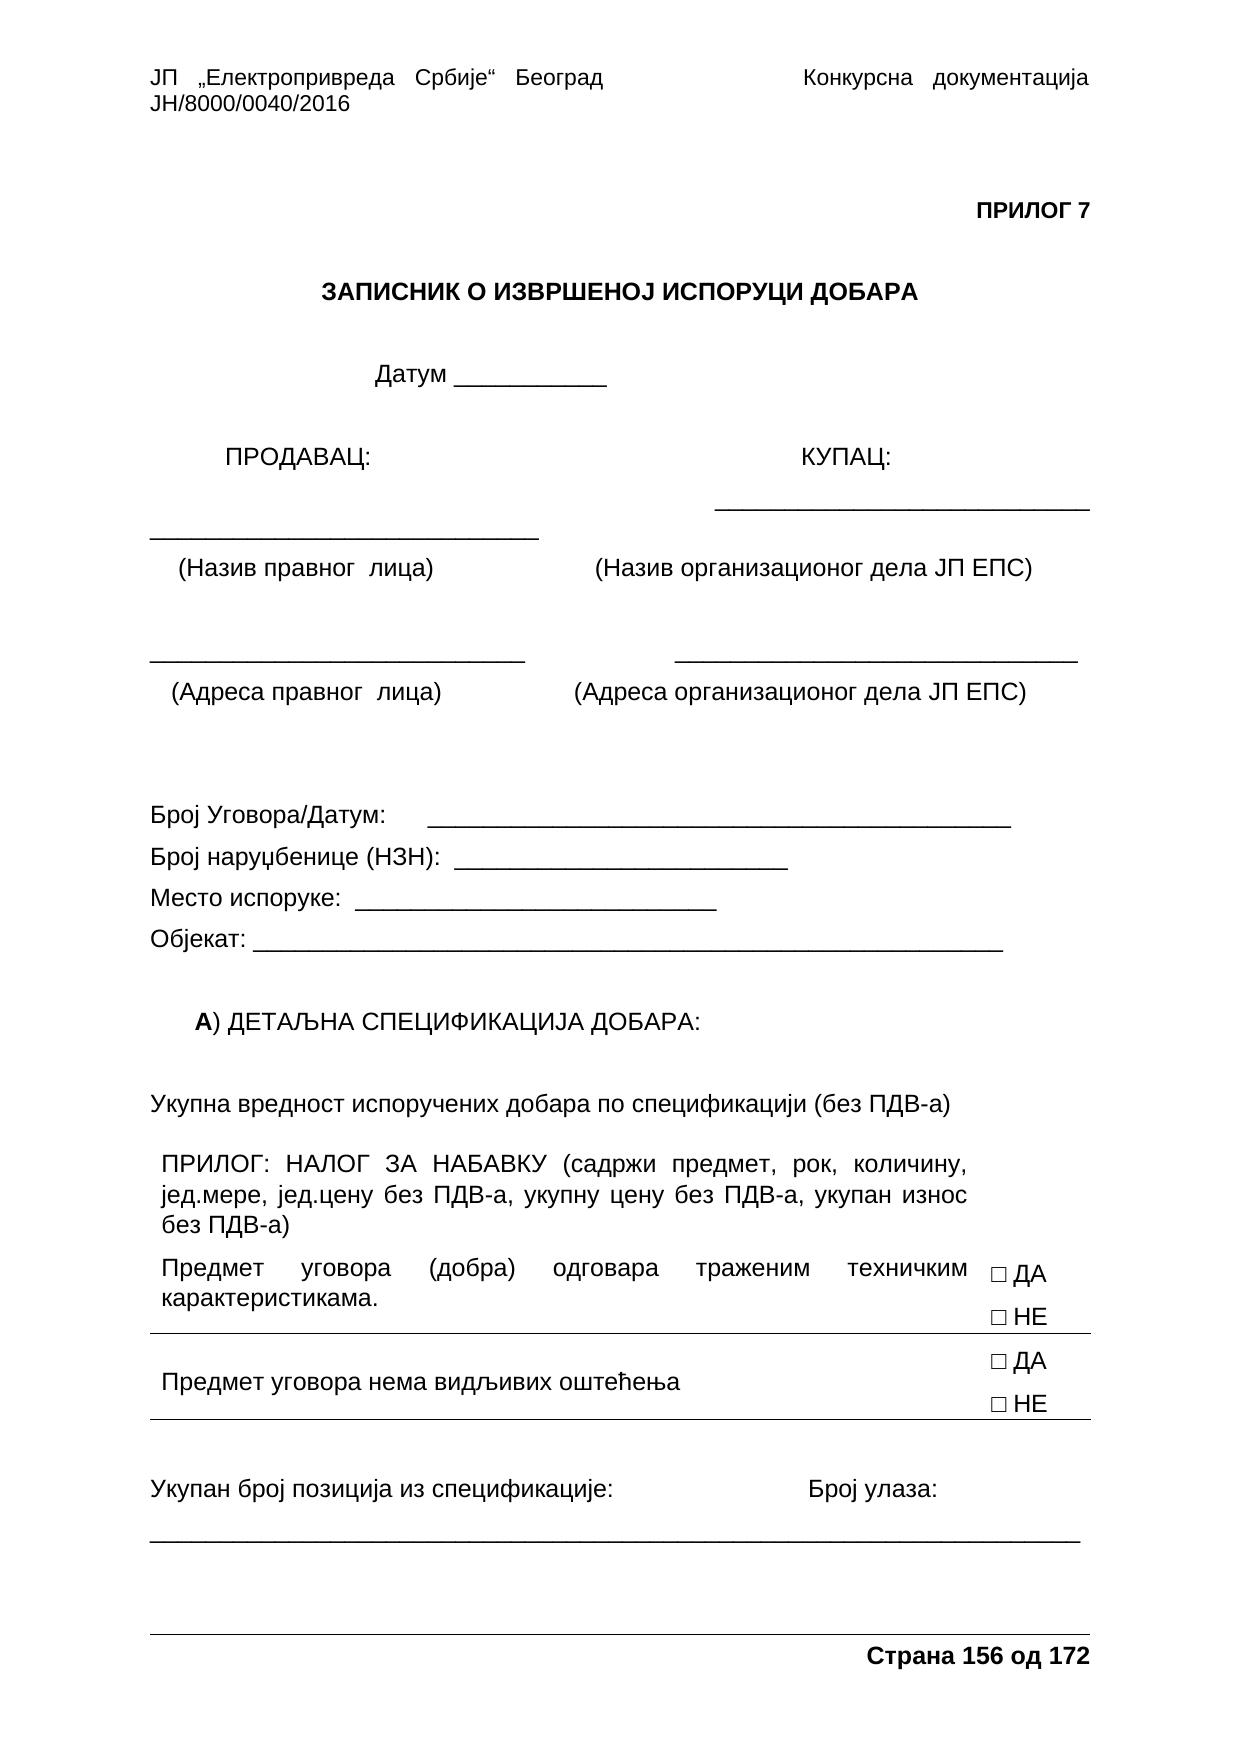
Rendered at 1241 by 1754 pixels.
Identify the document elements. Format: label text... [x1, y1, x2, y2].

text Укупна вредност испоручених добара по спецификацији (без ПДВ-а) [150, 1089, 1090, 1118]
text ЗАПИСНИК О ИЗВРШЕНОЈ ИСПОРУЦИ ДОБАРА [150, 277, 1090, 305]
text ПРОДАВАЦ: КУПАЦ: [150, 442, 1090, 470]
text ___________________________ _____________________________ [150, 635, 1090, 664]
text ___________________________ ____________________________ [150, 483, 1090, 540]
text А) ДЕТАЉНА СПЕЦИФИКАЦИЈА ДОБАРА: [194, 1007, 1090, 1035]
text Место испоруке: __________________________ [150, 883, 1090, 912]
text Број Уговора/Датум: __________________________________________ [150, 800, 1090, 829]
text Објекат: ______________________________________________________ [150, 924, 1090, 953]
text Датум ___________ [150, 359, 1090, 388]
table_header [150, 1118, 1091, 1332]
subtitle ПРИЛОГ 7 [150, 197, 1090, 223]
text Укупан број позиција из спецификације: Број улаза: [150, 1474, 1090, 1503]
text (Назив правног лица) (Назив организационог дела ЈП ЕПС) [150, 553, 1090, 582]
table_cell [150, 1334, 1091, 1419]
text Број наруџбенице (НЗН): ________________________ [150, 842, 1090, 870]
text (Адреса правног лица) (Адреса организационог дела ЈП ЕПС) [150, 677, 1090, 705]
text ___________________________________________________________________ [150, 1515, 1090, 1544]
